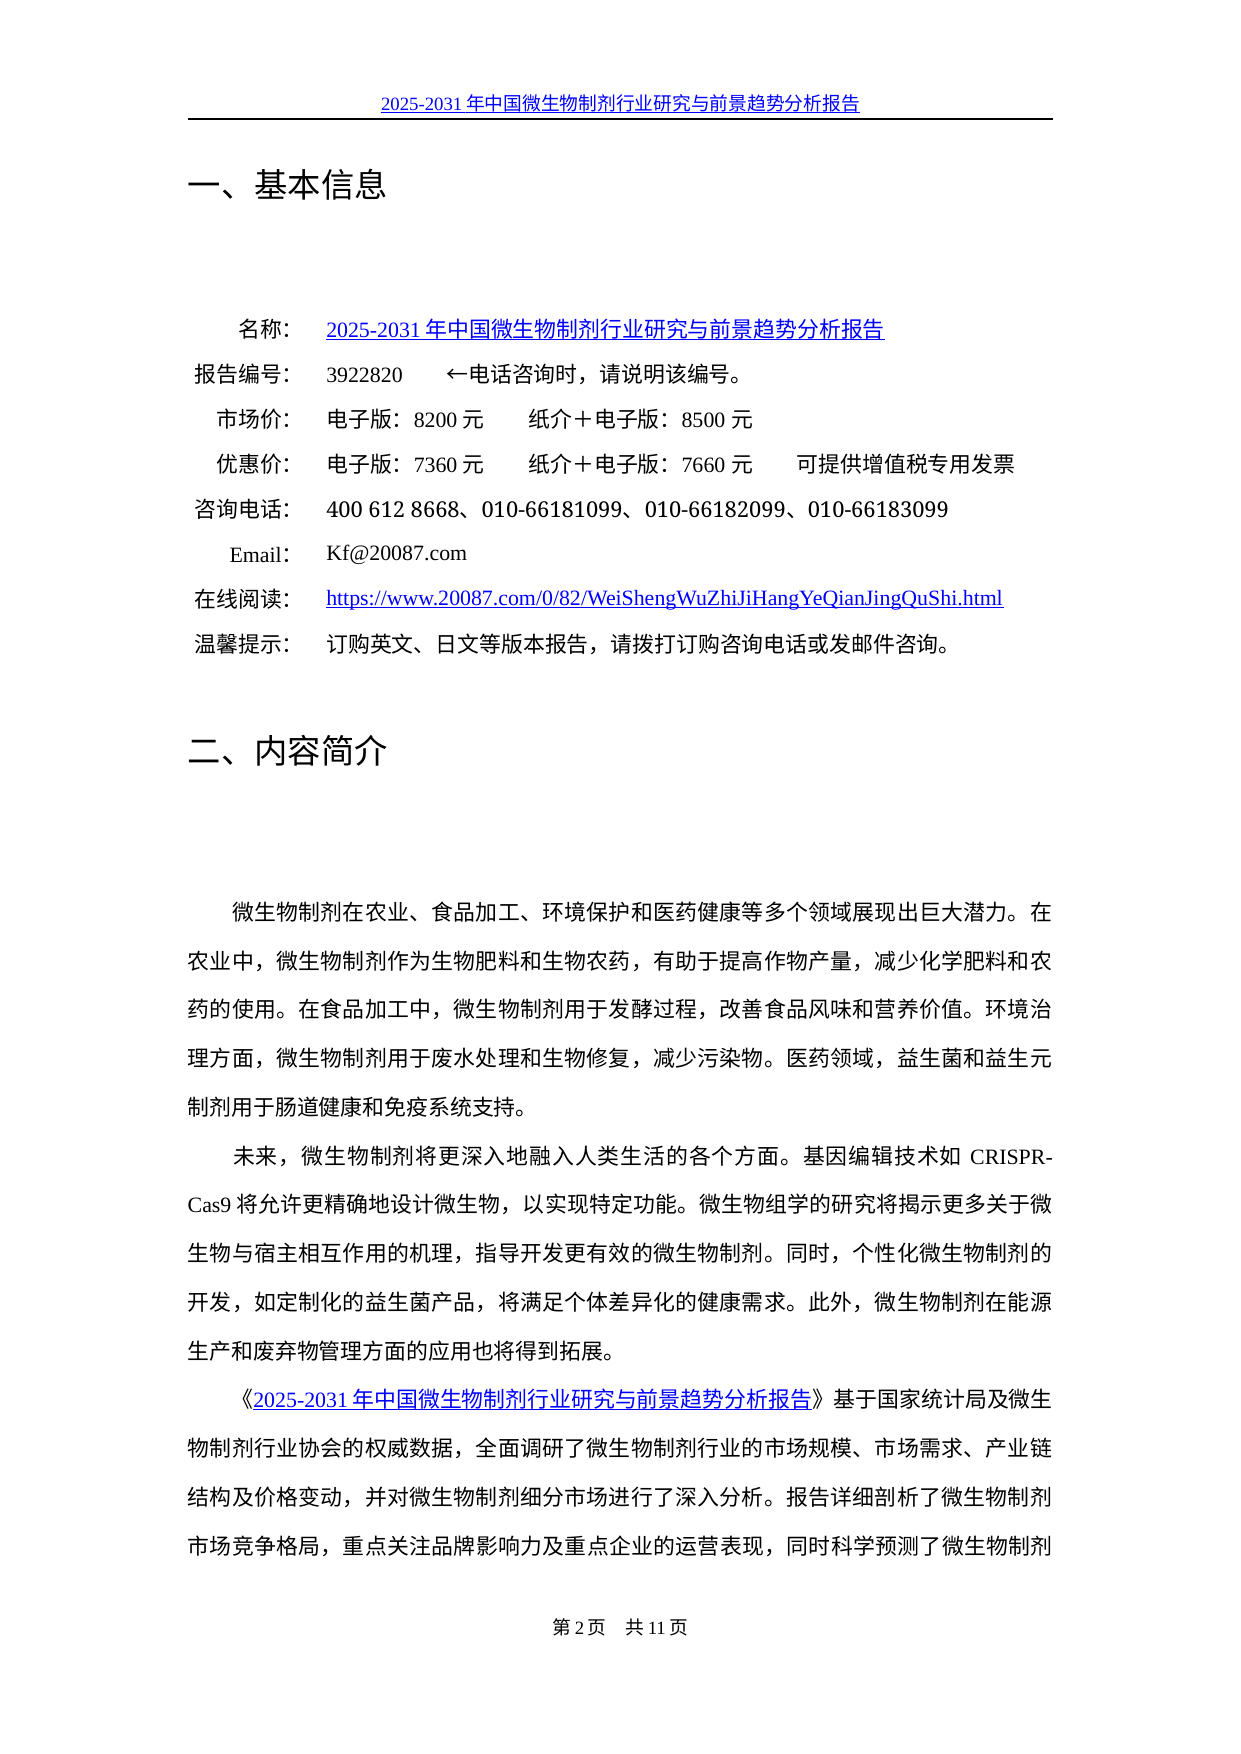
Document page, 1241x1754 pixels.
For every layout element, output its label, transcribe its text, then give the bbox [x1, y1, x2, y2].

table_cell [315, 582, 1073, 627]
table_cell 报告编号： [167, 357, 315, 402]
title 一、基本信息 [187, 150, 1053, 215]
title 二、内容简介 [187, 717, 1053, 782]
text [187, 894, 1053, 1561]
table_cell 3922820 ←电话咨询时，请说明该编号。 [315, 357, 1073, 402]
table_cell 市场价： [167, 402, 315, 447]
table_cell 优惠价： [167, 447, 315, 492]
table_cell 在线阅读： [167, 582, 315, 627]
table_cell 电子版：7360 元 纸介＋电子版：7660 元 可提供增值税专用发票 [315, 447, 1073, 492]
table_cell 电子版：8200 元 纸介＋电子版：8500 元 [315, 402, 1073, 447]
table_header 名称： [167, 312, 315, 357]
table_cell 咨询电话： [167, 492, 315, 537]
table_header 2025-2031年中国微生物制剂行业研究与前景趋势分析报告 [315, 312, 1073, 357]
table_cell 订购英文、日文等版本报告，请拨打订购咨询电话或发邮件咨询。 [315, 627, 1073, 672]
table_cell 温馨提示： [167, 627, 315, 672]
table_cell 400 612 8668、010-66181099、010-66182099、010-66183099 [315, 492, 1073, 537]
table_cell Email： [167, 537, 315, 582]
table_cell Kf@20087.com [315, 537, 1073, 582]
